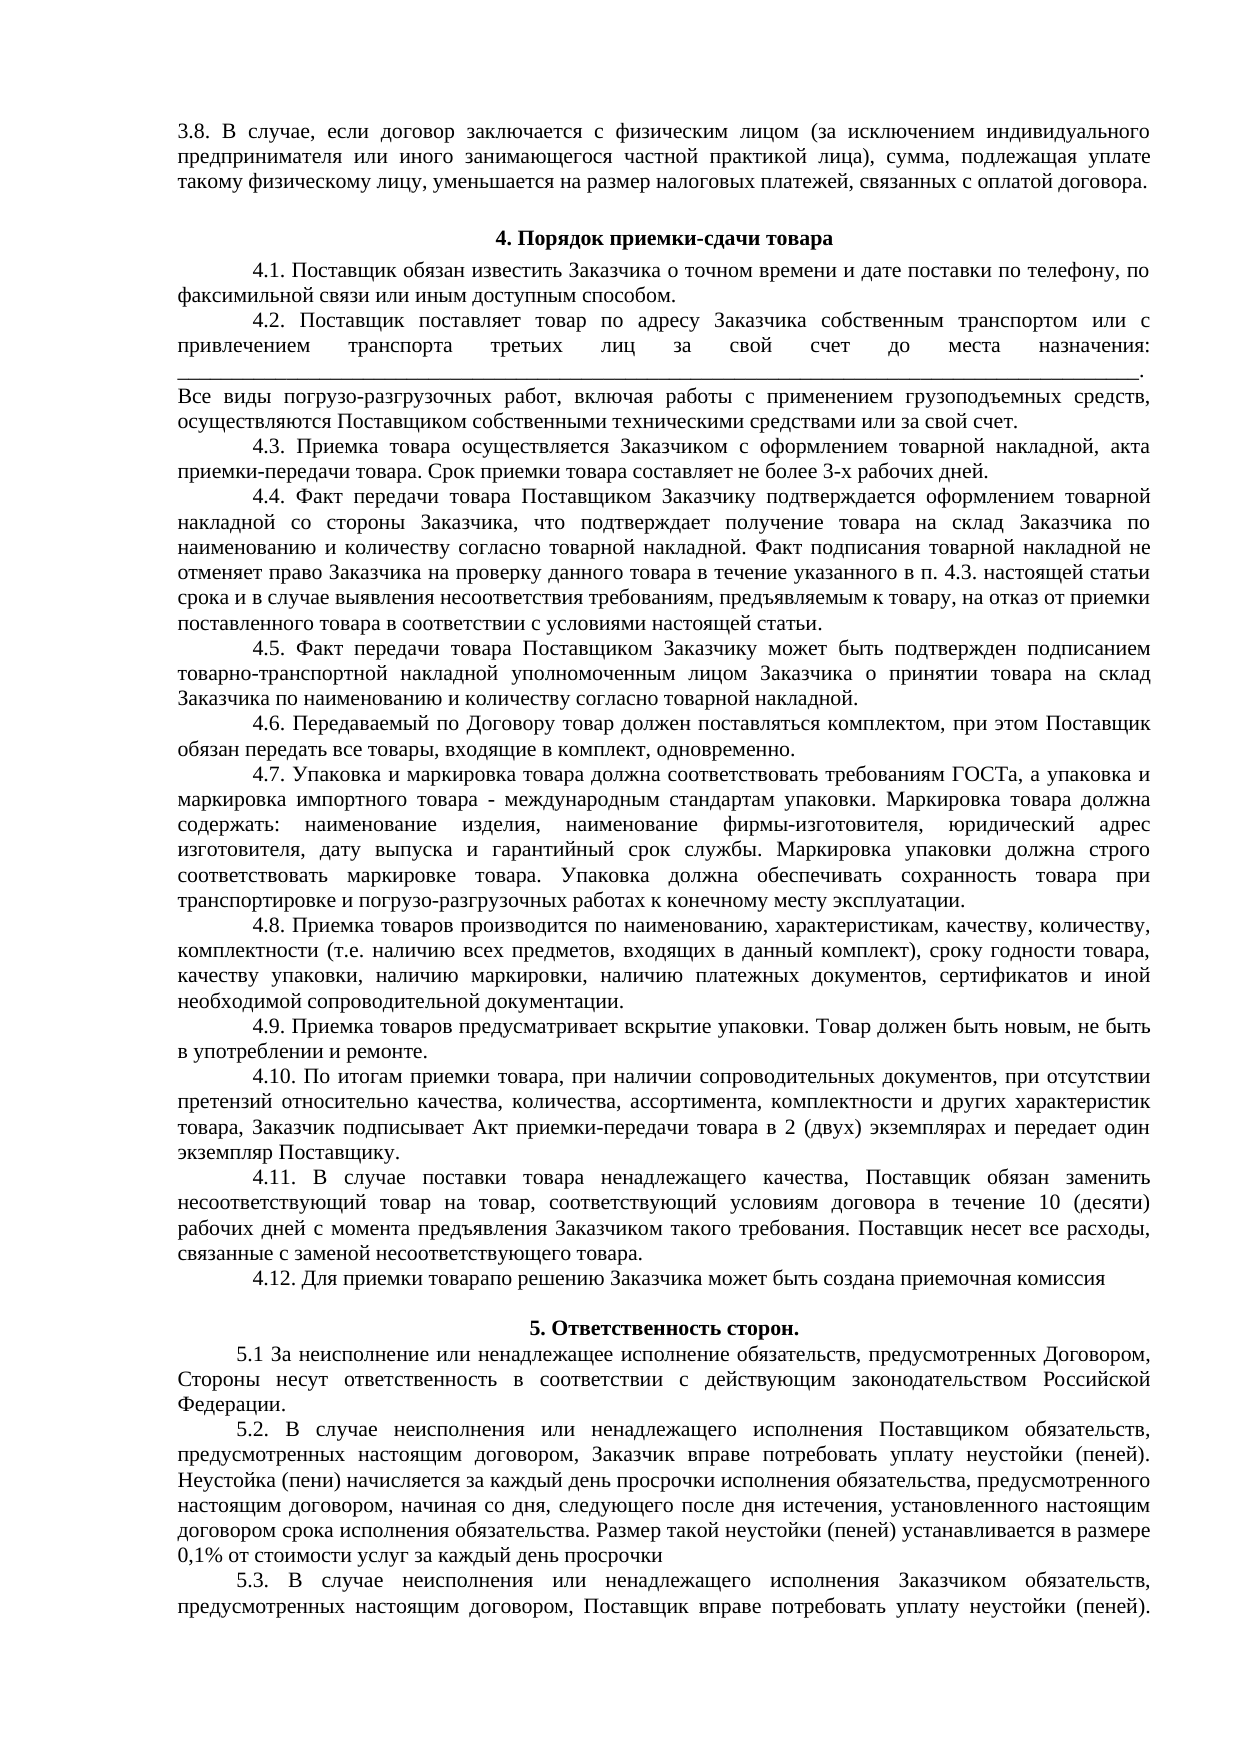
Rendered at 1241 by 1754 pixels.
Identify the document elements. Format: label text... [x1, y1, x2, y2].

text 5.1 За неисполнение или ненадлежащее исполнение обязательств, предусмотренных Договором, Стороны несут ответственность в соответствии с действующим законодательством Российской Федерации. [177, 1341, 1152, 1416]
text 4.11. В случае поставки товара ненадлежащего качества, Поставщик обязан заменить несоответствующий товар на товар, соответствующий условиям договора в течение 10 (десяти) рабочих дней с момента предъявления Заказчиком такого требования. Поставщик несет все расходы, связанные с заменой несоответствующего товара. [177, 1164, 1152, 1265]
text 4.3. Приемка товара осуществляется Заказчиком с оформлением товарной накладной, акта приемки-передачи товара. Срок приемки товара составляет не более 3-х рабочих дней. [177, 433, 1152, 483]
subtitle 5.2. В случае неисполнения или ненадлежащего исполнения Поставщиком обязательств, предусмотренных настоящим договором, Заказчик вправе потребовать уплату неустойки (пеней). Неустойка (пени) начисляется за каждый день просрочки исполнения обязательства, предусмотренного настоящим договором, начиная со дня, следующего после дня истечения, установленного настоящим договором срока исполнения обязательства. Размер такой неустойки (пеней) устанавливается в размере 0,1% от стоимости услуг за каждый день просрочки [177, 1416, 1152, 1567]
text 3.8. В случае, если договор заключается с физическим лицом (за исключением индивидуального предпринимателя или иного занимающегося частной практикой лица), сумма, подлежащая уплате такому физическому лицу, уменьшается на размер налоговых платежей, связанных с оплатой договора. [177, 118, 1152, 194]
text 4.9. Приемка товаров предусматривает вскрытие упаковки. Товар должен быть новым, не быть в употреблении и ремонте. [177, 1013, 1152, 1063]
text 4.7. Упаковка и маркировка товара должна соответствовать требованиям ГОСТа, а упаковка и маркировка импортного товара - международным стандартам упаковки. Маркировка товара должна содержать: наименование изделия, наименование фирмы-изготовителя, юридический адрес изготовителя, дату выпуска и гарантийный срок службы. Маркировка упаковки должна строго соответствовать маркировке товара. Упаковка должна обеспечивать сохранность товара при транспортировке и погрузо-разгрузочных работах к конечному месту эксплуатации. [177, 761, 1152, 912]
text 4.4. Факт передачи товара Поставщиком Заказчику подтверждается оформлением товарной накладной со стороны Заказчика, что подтверждает получение товара на склад Заказчика по наименованию и количеству согласно товарной накладной. Факт подписания товарной накладной не отменяет право Заказчика на проверку данного товара в течение указанного в п. 4.3. настоящей статьи срока и в случае выявления несоответствия требованиям, предъявляемым к товару, на отказ от приемки поставленного товара в соответствии с условиями настоящей статьи. [177, 483, 1152, 635]
text 4.6. Передаваемый по Договору товар должен поставляться комплектом, при этом Поставщик обязан передать все товары, входящие в комплект, одновременно. [177, 710, 1152, 761]
text 4. Порядок приемки-сдачи товара [177, 225, 1152, 250]
text 4.1. Поставщик обязан известить Заказчика о точном времени и дате поставки по телефону, по факсимильной связи или иным доступным способом. [177, 257, 1152, 307]
text 5. Ответственность сторон. [177, 1315, 1152, 1341]
text 4.10. По итогам приемки товара, при наличии сопроводительных документов, при отсутствии претензий относительно качества, количества, ассортимента, комплектности и других характеристик товара, Заказчик подписывает Акт приемки-передачи товара в 2 (двух) экземплярах и передает один экземпляр Поставщику. [177, 1063, 1152, 1164]
text 4.5. Факт передачи товара Поставщиком Заказчику может быть подтвержден подписанием товарно-транспортной накладной уполномоченным лицом Заказчика о принятии товара на склад Заказчика по наименованию и количеству согласно товарной накладной. [177, 635, 1152, 710]
text 4.8. Приемка товаров производится по наименованию, характеристикам, качеству, количеству, комплектности (т.е. наличию всех предметов, входящих в данный комплект), сроку годности товара, качеству упаковки, наличию маркировки, наличию платежных документов, сертификатов и иной необходимой сопроводительной документации. [177, 912, 1152, 1013]
text 4.2. Поставщик поставляет товар по адресу Заказчика собственным транспортом или с привлечением транспорта третьих лиц за свой счет до места назначения: ________________________________________________________________________________________.Все виды погрузо-разгрузочных работ, включая работы с применением грузоподъемных средств, осуществляются Поставщиком собственными техническими средствами или за свой счет. [177, 307, 1152, 433]
text 4.12. Для приемки товарапо решению Заказчика может быть создана приемочная комиссия [177, 1265, 1152, 1290]
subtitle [177, 1567, 1152, 1618]
